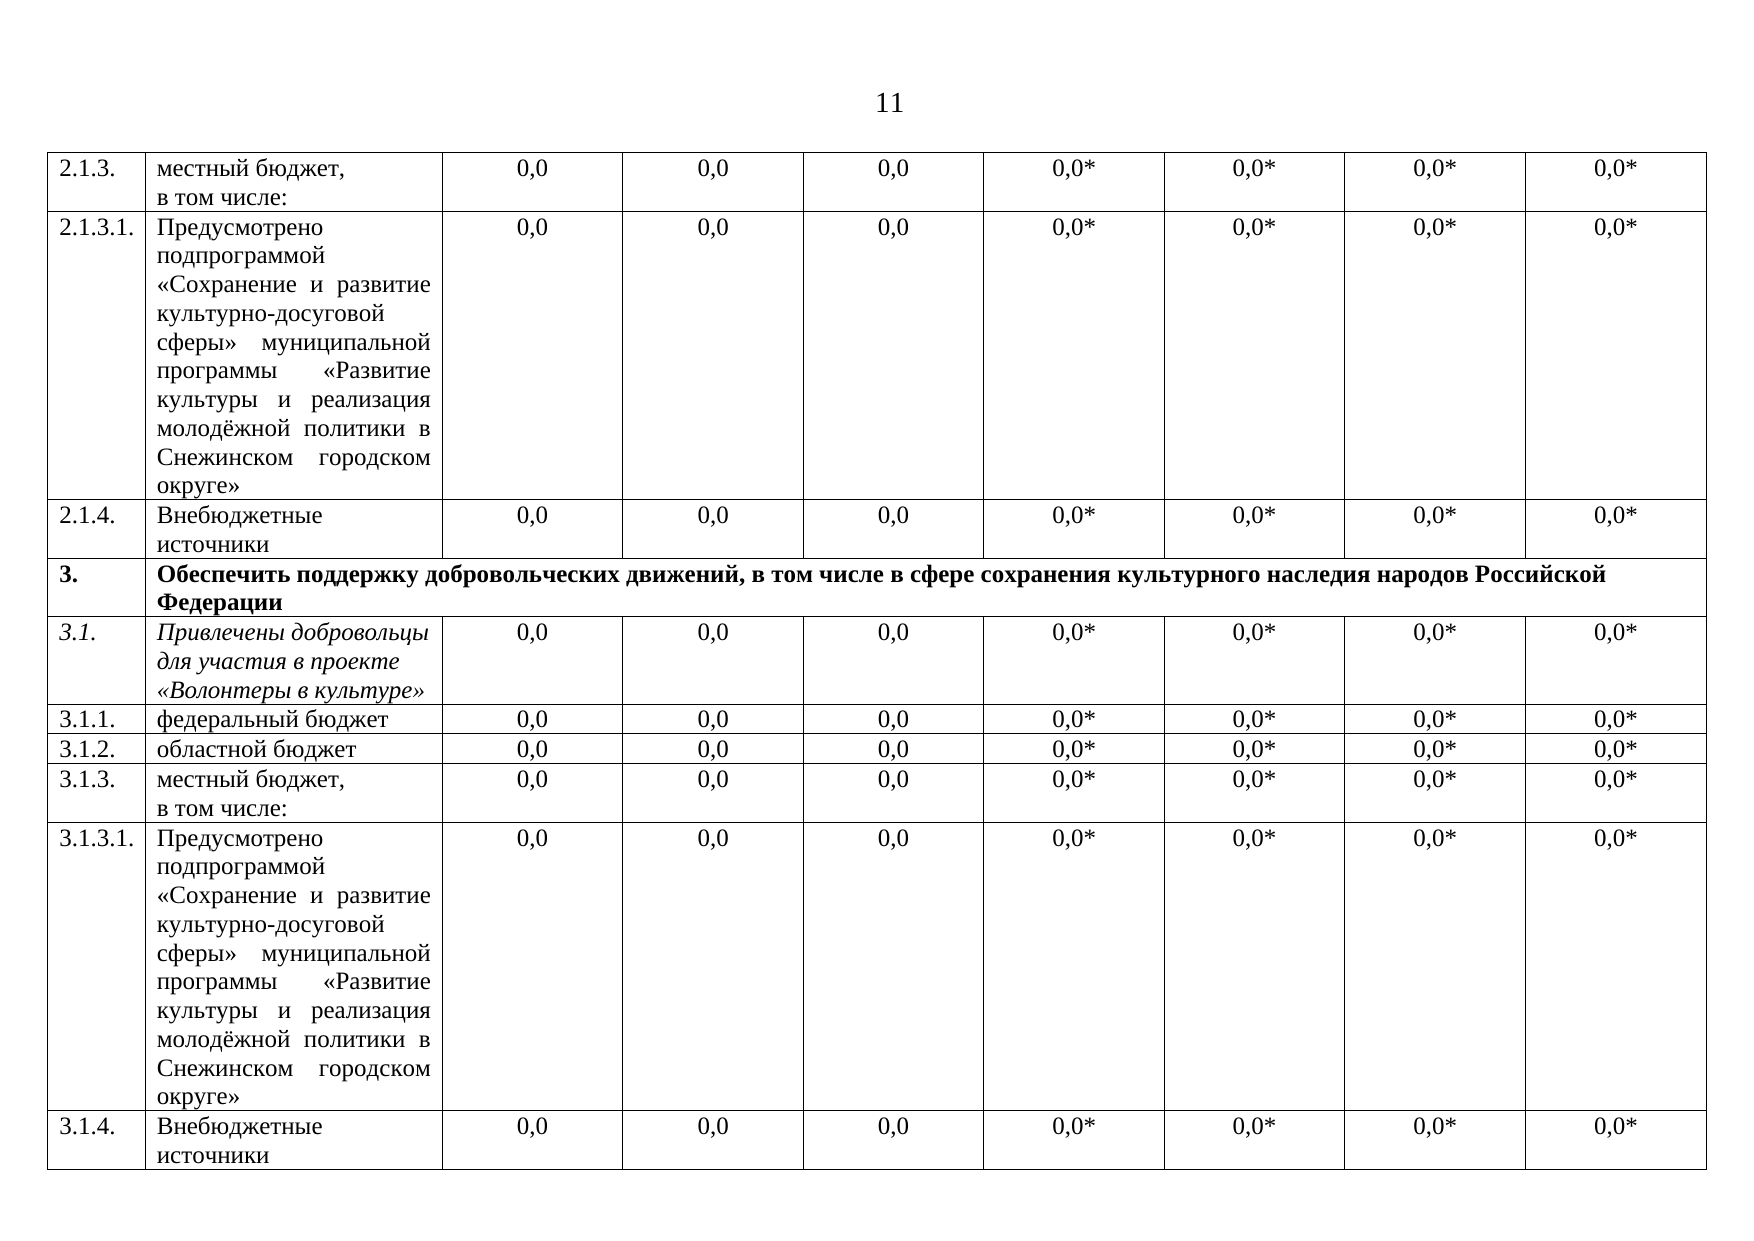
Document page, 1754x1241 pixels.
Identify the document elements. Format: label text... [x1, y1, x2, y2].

table_cell 0,0* [1345, 705, 1525, 733]
table_cell 0,0* [1345, 617, 1525, 703]
table_cell 0,0 [623, 212, 803, 499]
table_cell 0,0* [1345, 734, 1525, 763]
table_cell 0,0* [1165, 153, 1344, 211]
table_cell 0,0* [1526, 823, 1706, 1110]
table_cell 0,0 [804, 823, 983, 1110]
table_cell Предусмотрено подпрограммой «Сохранение и развитие культурно-досуговой сферы» муниципальной программы «Развитие культуры и реализация молодёжной политики в Снежинском городском округе» [146, 823, 442, 1110]
table_cell 0,0* [984, 764, 1164, 822]
table_cell 0,0 [443, 153, 622, 211]
table_cell 0,0* [1345, 823, 1525, 1110]
table_cell Внебюджетные источники [146, 500, 442, 558]
table_cell 3.1.1. [48, 705, 145, 733]
table_cell 0,0* [1345, 764, 1525, 822]
table_cell 0,0 [623, 823, 803, 1110]
table_cell 0,0* [1165, 500, 1344, 558]
table_cell 0,0* [1165, 617, 1344, 703]
table_cell 2.1.3.1. [48, 212, 145, 499]
table_cell 0,0* [1345, 212, 1525, 499]
table_cell 0,0* [1165, 823, 1344, 1110]
table_cell 0,0* [1526, 212, 1706, 499]
table_cell 3. [48, 559, 145, 616]
table_cell Привлечены добровольцы для участия в проекте «Волонтеры в культуре» [146, 617, 442, 703]
table_cell федеральный бюджет [146, 705, 442, 733]
table_cell местный бюджет, в том числе: [146, 153, 442, 211]
table_cell 0,0* [984, 705, 1164, 733]
table_cell 0,0 [623, 764, 803, 822]
table_cell Обеспечить поддержку добровольческих движений, в том числе в сфере сохранения культурного наследия народов Российской Федерации [146, 559, 1706, 616]
table_cell 0,0* [1165, 1111, 1344, 1169]
table_cell 0,0 [623, 705, 803, 733]
table_cell местный бюджет, в том числе: [146, 764, 442, 822]
table_cell областной бюджет [146, 734, 442, 763]
table_cell 0,0* [1526, 617, 1706, 703]
table_cell 0,0 [623, 617, 803, 703]
table_cell 0,0* [1165, 734, 1344, 763]
table_cell 0,0 [443, 1111, 622, 1169]
table_cell 2.1.3. [48, 153, 145, 211]
table_cell 0,0* [984, 500, 1164, 558]
table_cell 0,0* [1526, 500, 1706, 558]
table_cell 0,0 [804, 500, 983, 558]
table_cell 0,0 [443, 823, 622, 1110]
table_cell 3.1.4. [48, 1111, 145, 1169]
table_cell 0,0 [443, 764, 622, 822]
table_cell 3.1.3.1. [48, 823, 145, 1110]
table_cell 0,0* [984, 617, 1164, 703]
table_cell 0,0* [1526, 764, 1706, 822]
table_cell 0,0 [804, 764, 983, 822]
table_cell 2.1.4. [48, 500, 145, 558]
table_cell 0,0* [1526, 705, 1706, 733]
table_cell 0,0 [804, 734, 983, 763]
table_cell 0,0 [443, 734, 622, 763]
table_cell 0,0* [1526, 153, 1706, 211]
table_cell 0,0 [804, 1111, 983, 1169]
table_cell 0,0* [1345, 500, 1525, 558]
table_cell 3.1. [48, 617, 145, 703]
table_cell 0,0 [443, 500, 622, 558]
table_cell 3.1.2. [48, 734, 145, 763]
table_cell 0,0* [1165, 212, 1344, 499]
table_cell 0,0 [804, 153, 983, 211]
table_cell 0,0 [804, 705, 983, 733]
table_cell 0,0* [984, 1111, 1164, 1169]
table_cell 0,0* [984, 212, 1164, 499]
table_cell 0,0* [1526, 734, 1706, 763]
table_cell 0,0 [623, 734, 803, 763]
table_cell 3.1.3. [48, 764, 145, 822]
table_cell 0,0* [1165, 705, 1344, 733]
table_cell 0,0* [984, 823, 1164, 1110]
table_cell 0,0 [443, 212, 622, 499]
table_cell 0,0 [623, 1111, 803, 1169]
table_cell 0,0* [1526, 1111, 1706, 1169]
table_cell 0,0 [804, 617, 983, 703]
table_cell 0,0 [443, 705, 622, 733]
table_cell 0,0* [984, 734, 1164, 763]
table_cell 0,0 [443, 617, 622, 703]
table_cell 0,0* [984, 153, 1164, 211]
table_cell 0,0* [1345, 153, 1525, 211]
table_cell Внебюджетные источники [146, 1111, 442, 1169]
table_cell 0,0* [1165, 764, 1344, 822]
table_cell 0,0* [1345, 1111, 1525, 1169]
table_cell 0,0 [623, 153, 803, 211]
table_cell 0,0 [804, 212, 983, 499]
table_cell Предусмотрено подпрограммой «Сохранение и развитие культурно-досуговой сферы» муниципальной программы «Развитие культуры и реализация молодёжной политики в Снежинском городском округе» [146, 212, 442, 499]
table_cell 0,0 [623, 500, 803, 558]
